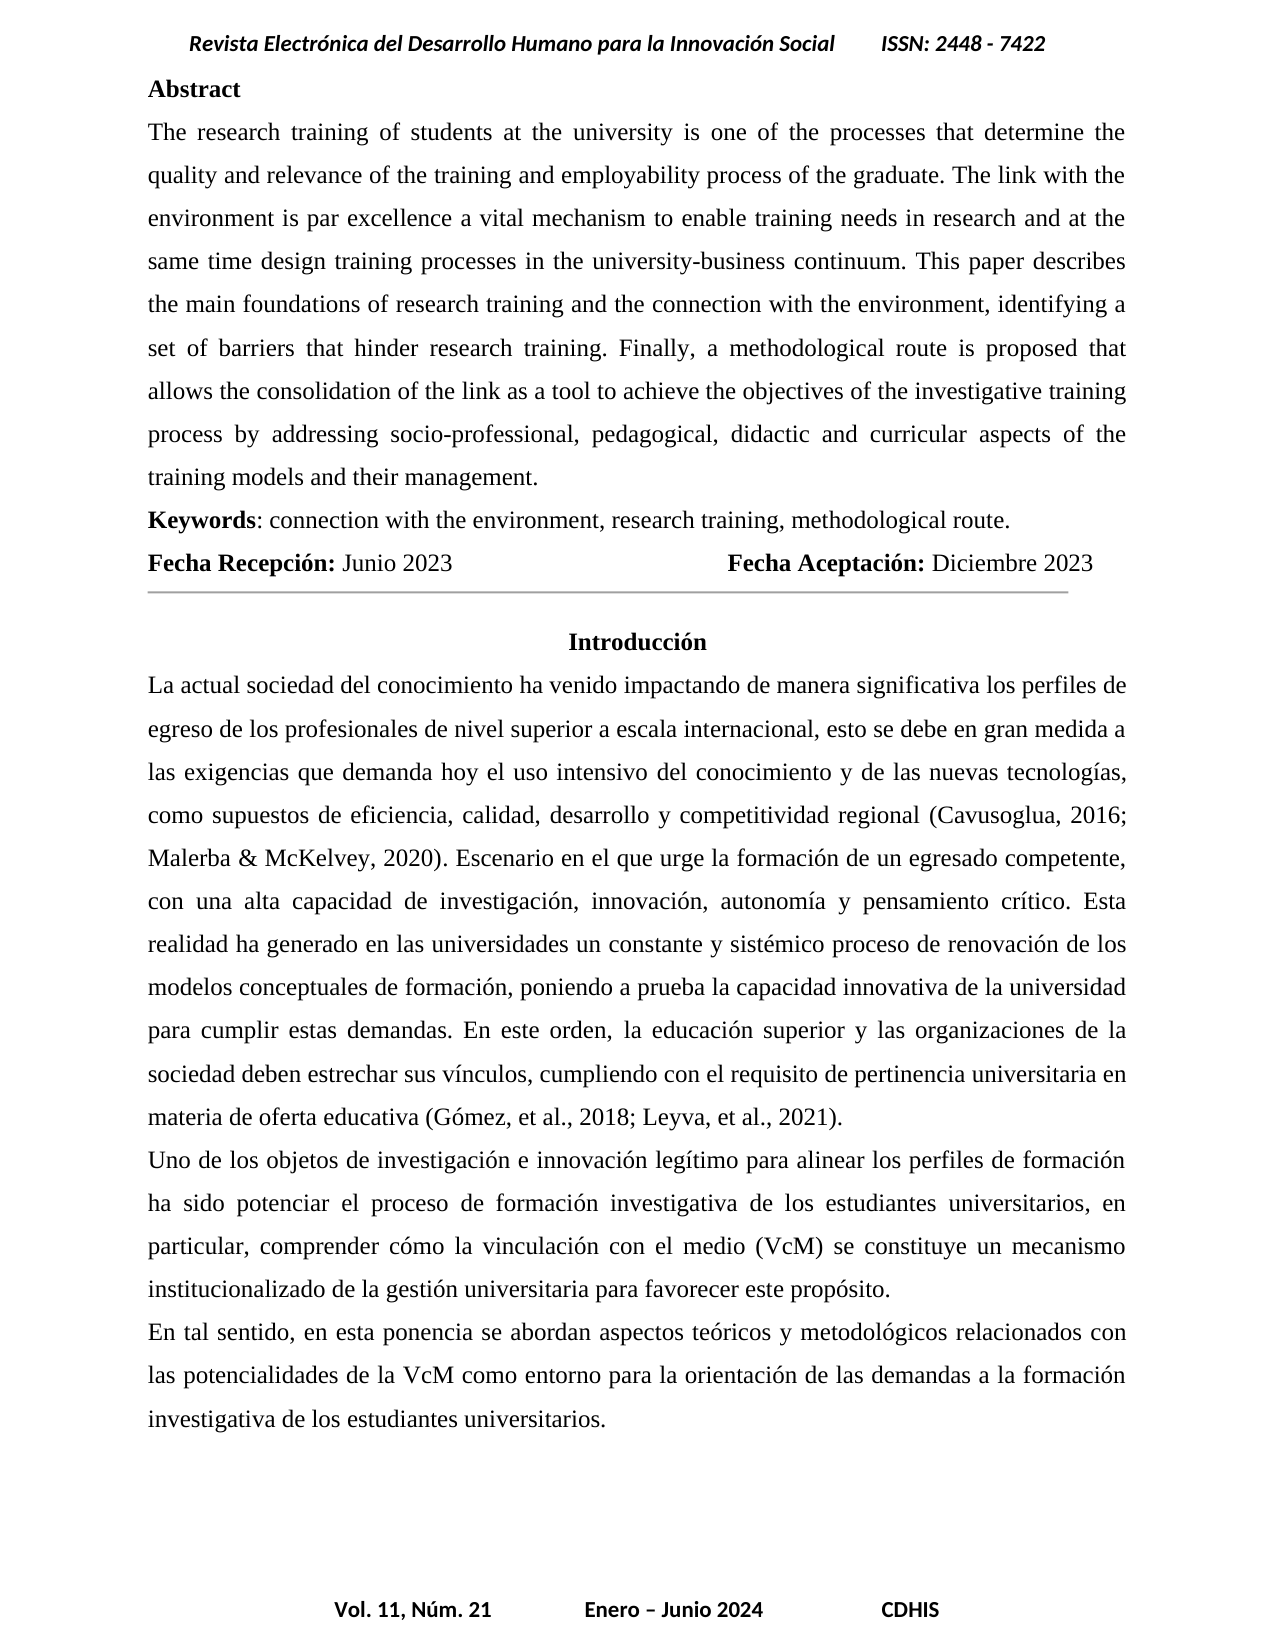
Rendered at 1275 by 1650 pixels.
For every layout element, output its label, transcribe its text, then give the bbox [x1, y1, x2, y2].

text Fecha Recepción: Junio 2023 Fecha Aceptación: Diciembre 2023 [148, 548, 1127, 577]
text La actual sociedad del conocimiento ha venido impactando de manera significativa los perfiles de egreso de los profesionales de nivel superior a escala internacional, esto se debe en gran medida a las exigencias que demanda hoy el uso intensivo del conocimiento y de las nuevas tecnologías, como supuestos de eficiencia, calidad, desarrollo y competitividad regional (Cavusoglua, 2016; Malerba & McKelvey, 2020). Escenario en el que urge la formación de un egresado competente, con una alta capacidad de investigación, innovación, autonomía y pensamiento crítico. Esta realidad ha generado en las universidades un constante y sistémico proceso de renovación de los modelos conceptuales de formación, poniendo a prueba la capacidad innovativa de la universidad para cumplir estas demandas. En este orden, la educación superior y las organizaciones de la sociedad deben estrechar sus vínculos, cumpliendo con el requisito de pertinencia universitaria en materia de oferta educativa (Gómez, et al., 2018; Leyva, et al., 2021). [148, 671, 1127, 1131]
text Uno de los objetos de investigación e innovación legítimo para alinear los perfiles de formación ha sido potenciar el proceso de formación investigativa de los estudiantes universitarios, en particular, comprender cómo la vinculación con el medio (VcM) se constituye un mecanismo institucionalizado de la gestión universitaria para favorecer este propósito. [148, 1145, 1127, 1303]
text The research training of students at the university is one of the processes that determine the quality and relevance of the training and employability process of the graduate. The link with the environment is par excellence a vital mechanism to enable training needs in research and at the same time design training processes in the university-business continuum. This paper describes the main foundations of research training and the connection with the environment, identifying a set of barriers that hinder research training. Finally, a methodological route is proposed that allows the consolidation of the link as a tool to achieve the objectives of the investigative training process by addressing socio-professional, pedagogical, didactic and curricular aspects of the training models and their management. [148, 117, 1127, 491]
text Keywords: connection with the environment, research training, methodological route. [148, 505, 1127, 534]
text Introducción [148, 627, 1127, 656]
text En tal sentido, en esta ponencia se abordan aspectos teóricos y metodológicos relacionados con las potencialidades de la VcM como entorno para la orientación de las demandas a la formación investigativa de los estudiantes universitarios. [148, 1317, 1127, 1432]
text Abstract [148, 74, 1127, 103]
